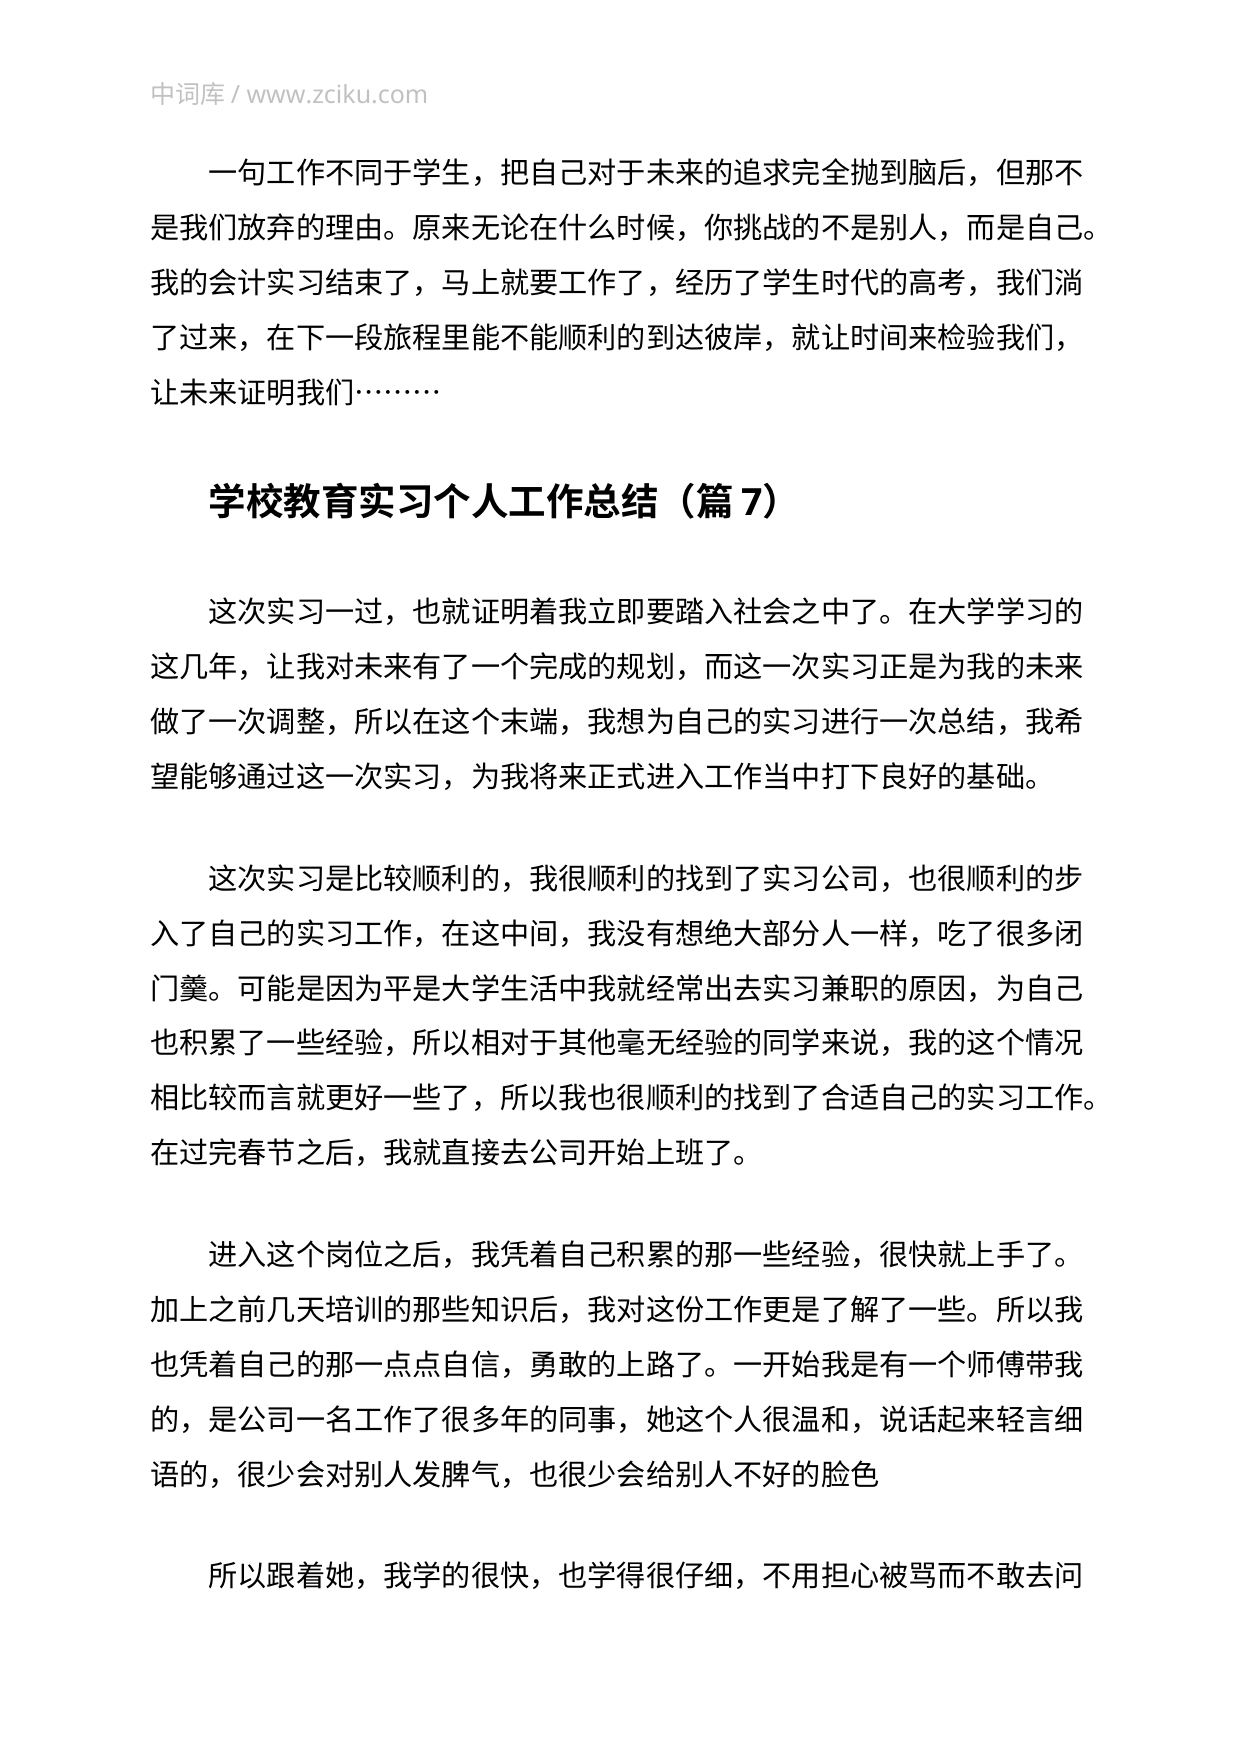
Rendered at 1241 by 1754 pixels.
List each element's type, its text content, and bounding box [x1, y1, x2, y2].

text 这次实习是比较顺利的，我很顺利的找到了实习公司，也很顺利的步入了自己的实习工作，在这中间，我没有想绝大部分人一样，吃了很多闭门羹。可能是因为平是大学生活中我就经常出去实习兼职的原因，为自己也积累了一些经验，所以相对于其他毫无经验的同学来说，我的这个情况相比较而言就更好一些了，所以我也很顺利的找到了合适自己的实习工作。在过完春节之后，我就直接去公司开始上班了。 [150, 855, 1090, 1172]
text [150, 1553, 1090, 1595]
text 一句工作不同于学生，把自己对于未来的追求完全抛到脑后，但那不是我们放弃的理由。原来无论在什么时候，你挑战的不是别人，而是自己。我的会计实习结束了，马上就要工作了，经历了学生时代的高考，我们淌了过来，在下一段旅程里能不能顺利的到达彼岸，就让时间来检验我们，让未来证明我们……… [150, 150, 1090, 412]
text 进入这个岗位之后，我凭着自己积累的那一些经验，很快就上手了。加上之前几天培训的那些知识后，我对这份工作更是了解了一些。所以我也凭着自己的那一点点自信，勇敢的上路了。一开始我是有一个师傅带我的，是公司一名工作了很多年的同事，她这个人很温和，说话起来轻言细语的，很少会对别人发脾气，也很少会给别人不好的脸色 [150, 1232, 1090, 1493]
text 学校教育实习个人工作总结（篇7） [150, 471, 1090, 526]
text 这次实习一过，也就证明着我立即要踏入社会之中了。在大学学习的这几年，让我对未来有了一个完成的规划，而这一次实习正是为我的未来做了一次调整，所以在这个末端，我想为自己的实习进行一次总结，我希望能够通过这一次实习，为我将来正式进入工作当中打下良好的基础。 [150, 589, 1090, 796]
